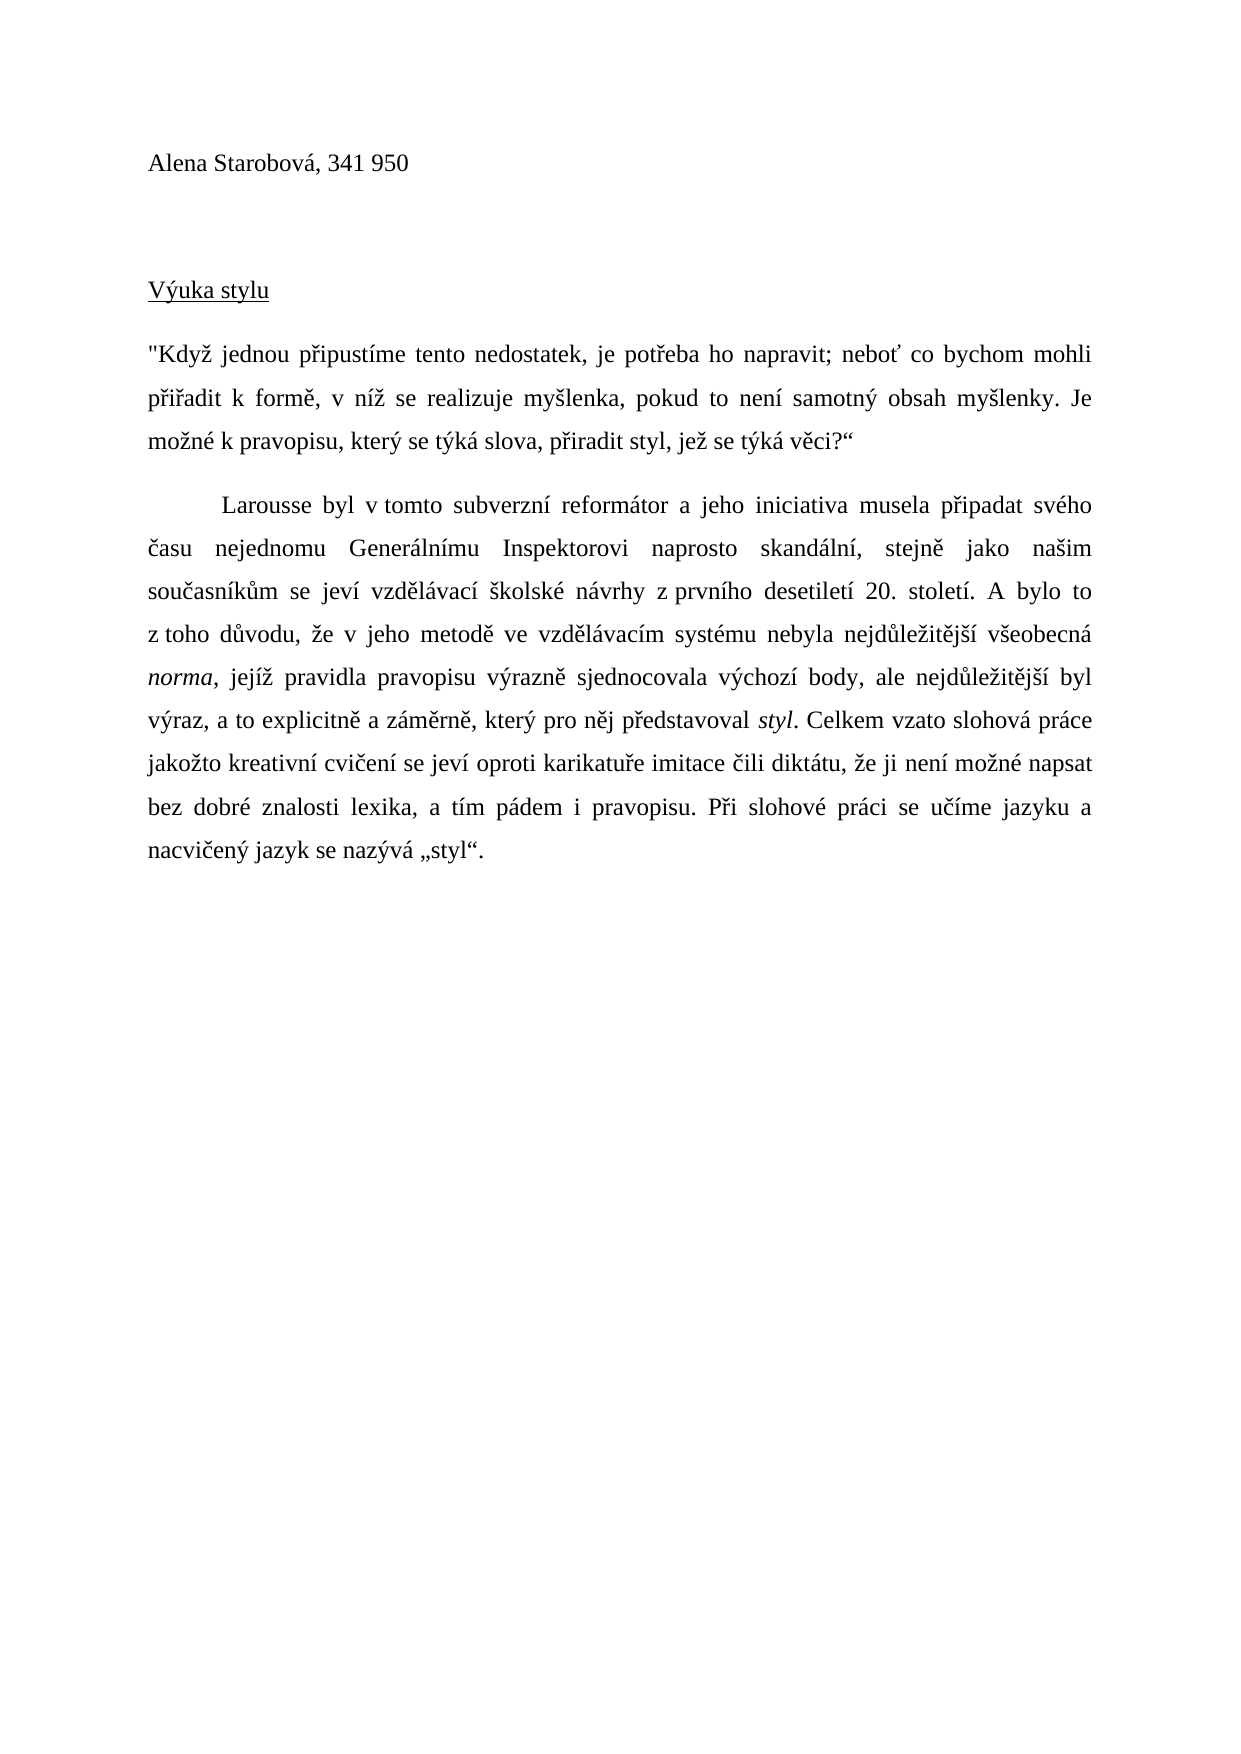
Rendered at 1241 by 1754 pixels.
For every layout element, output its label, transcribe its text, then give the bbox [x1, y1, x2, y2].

text Výuka stylu [148, 276, 1093, 304]
text Alena Starobová, 341 950 [148, 148, 1093, 176]
text Larousse byl v tomto subverzní reformátor a jeho iniciativa musela připadat svého času nejednomu Generálnímu Inspektorovi naprosto skandální, stejně jako našim současníkům se jeví vzdělávací školské návrhy z prvního desetiletí 20. století. A bylo to z toho důvodu, že v jeho metodě ve vzdělávacím systému nebyla nejdůležitější všeobecná norma, jejíž pravidla pravopisu výrazně sjednocovala výchozí body, ale nejdůležitější byl výraz, a to explicitně a záměrně, který pro něj představoval styl. Celkem vzato slohová práce jakožto kreativní cvičení se jeví oproti karikatuře imitace čili diktátu, že ji není možné napsat bez dobré znalosti lexika, a tím pádem i pravopisu. Při slohové práci se učíme jazyku a nacvičený jazyk se nazývá „styl“. [148, 490, 1093, 863]
text "Když jednou připustíme tento nedostatek, je potřeba ho napravit; neboť co bychom mohli přiřadit k formě, v níž se realizuje myšlenka, pokud to není samotný obsah myšlenky. Je možné k pravopisu, který se týká slova, přiradit styl, jež se týká věci?“ [148, 339, 1093, 454]
